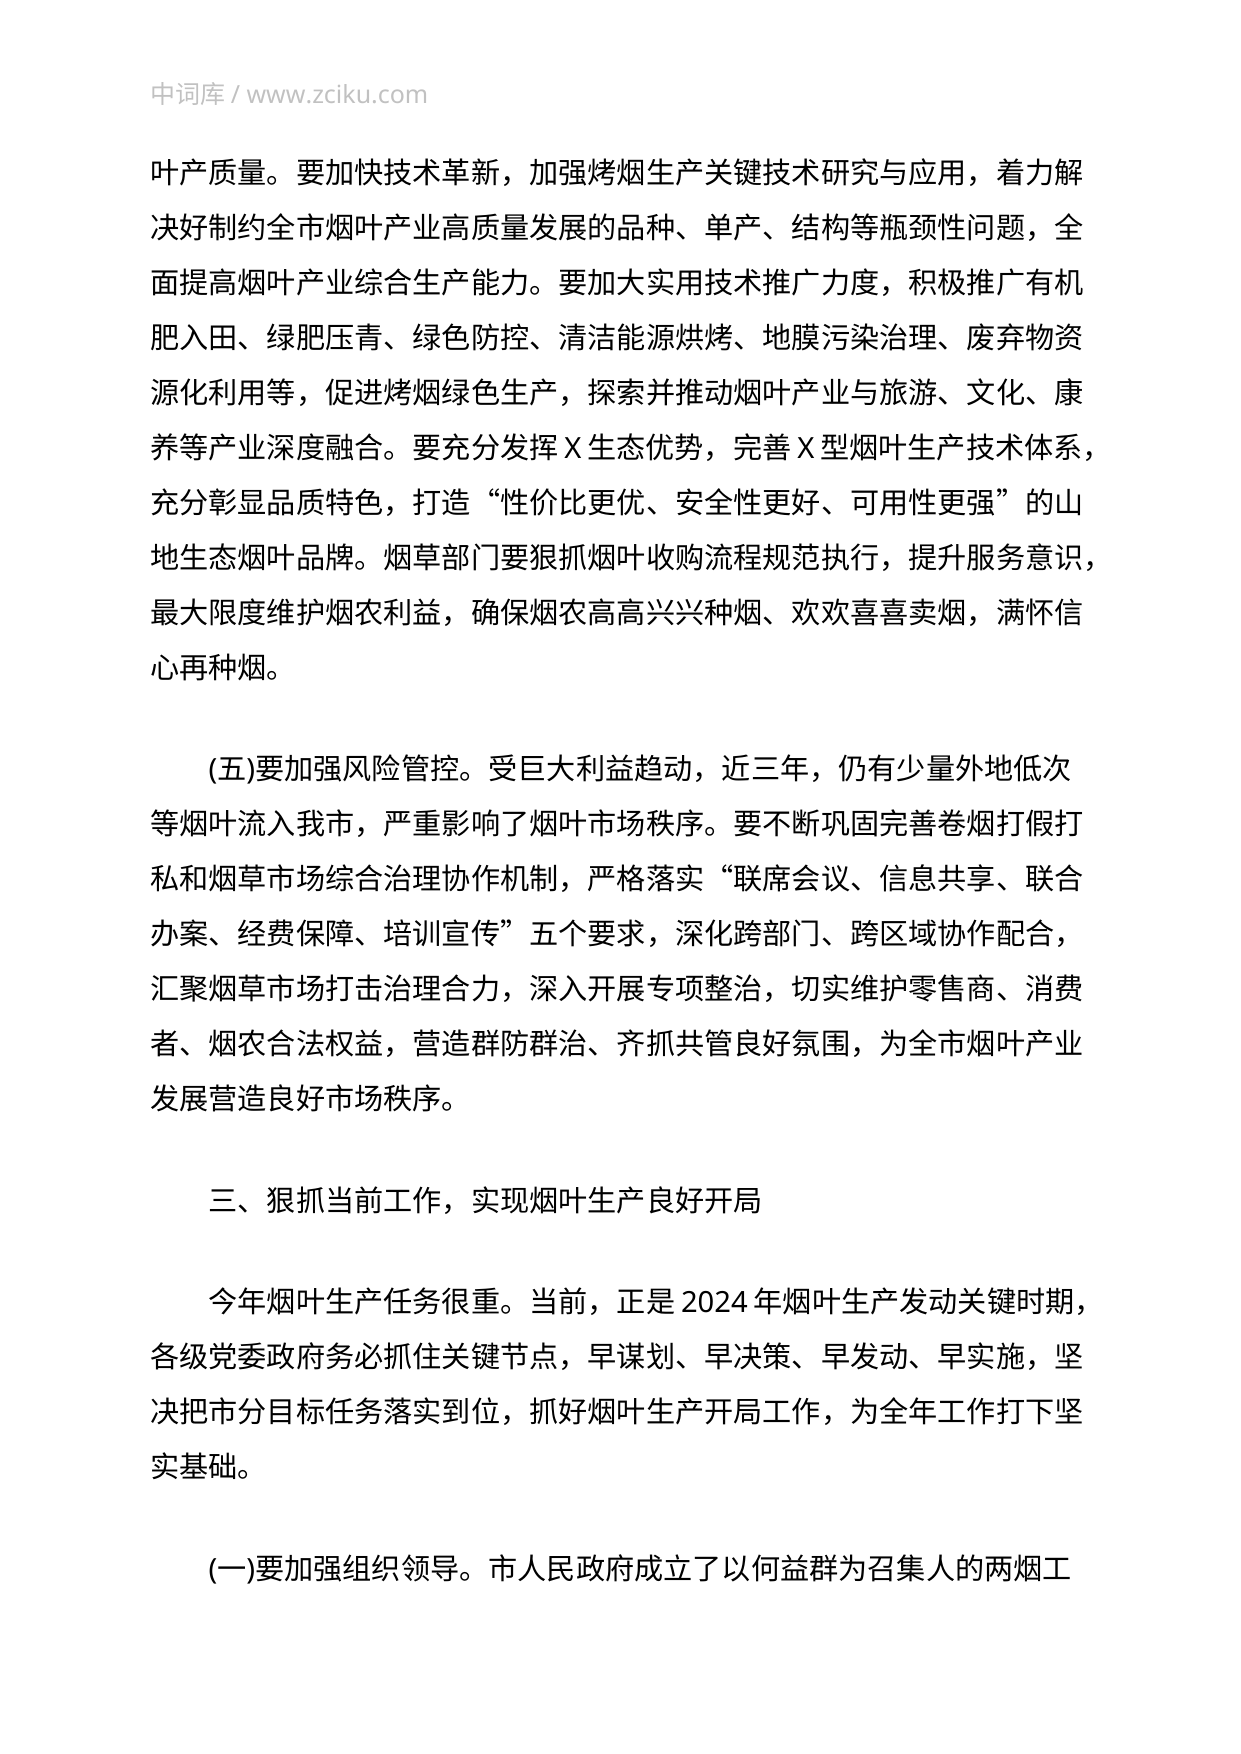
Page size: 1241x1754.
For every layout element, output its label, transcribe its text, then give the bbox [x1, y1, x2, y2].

text (五)要加强风险管控。受巨大利益趋动，近三年，仍有少量外地低次等烟叶流入我市，严重影响了烟叶市场秩序。要不断巩固完善卷烟打假打私和烟草市场综合治理协作机制，严格落实“联席会议、信息共享、联合办案、经费保障、培训宣传”五个要求，深化跨部门、跨区域协作配合，汇聚烟草市场打击治理合力，深入开展专项整治，切实维护零售商、消费者、烟农合法权益，营造群防群治、齐抓共管良好氛围，为全市烟叶产业发展营造良好市场秩序。 [150, 746, 1090, 1118]
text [150, 150, 1090, 686]
text 三、狠抓当前工作，实现烟叶生产良好开局 [150, 1177, 1090, 1219]
text 今年烟叶生产任务很重。当前，正是2024年烟叶生产发动关键时期，各级党委政府务必抓住关键节点，早谋划、早决策、早发动、早实施，坚决把市分目标任务落实到位，抓好烟叶生产开局工作，为全年工作打下坚实基础。 [150, 1279, 1090, 1486]
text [150, 1546, 1090, 1588]
